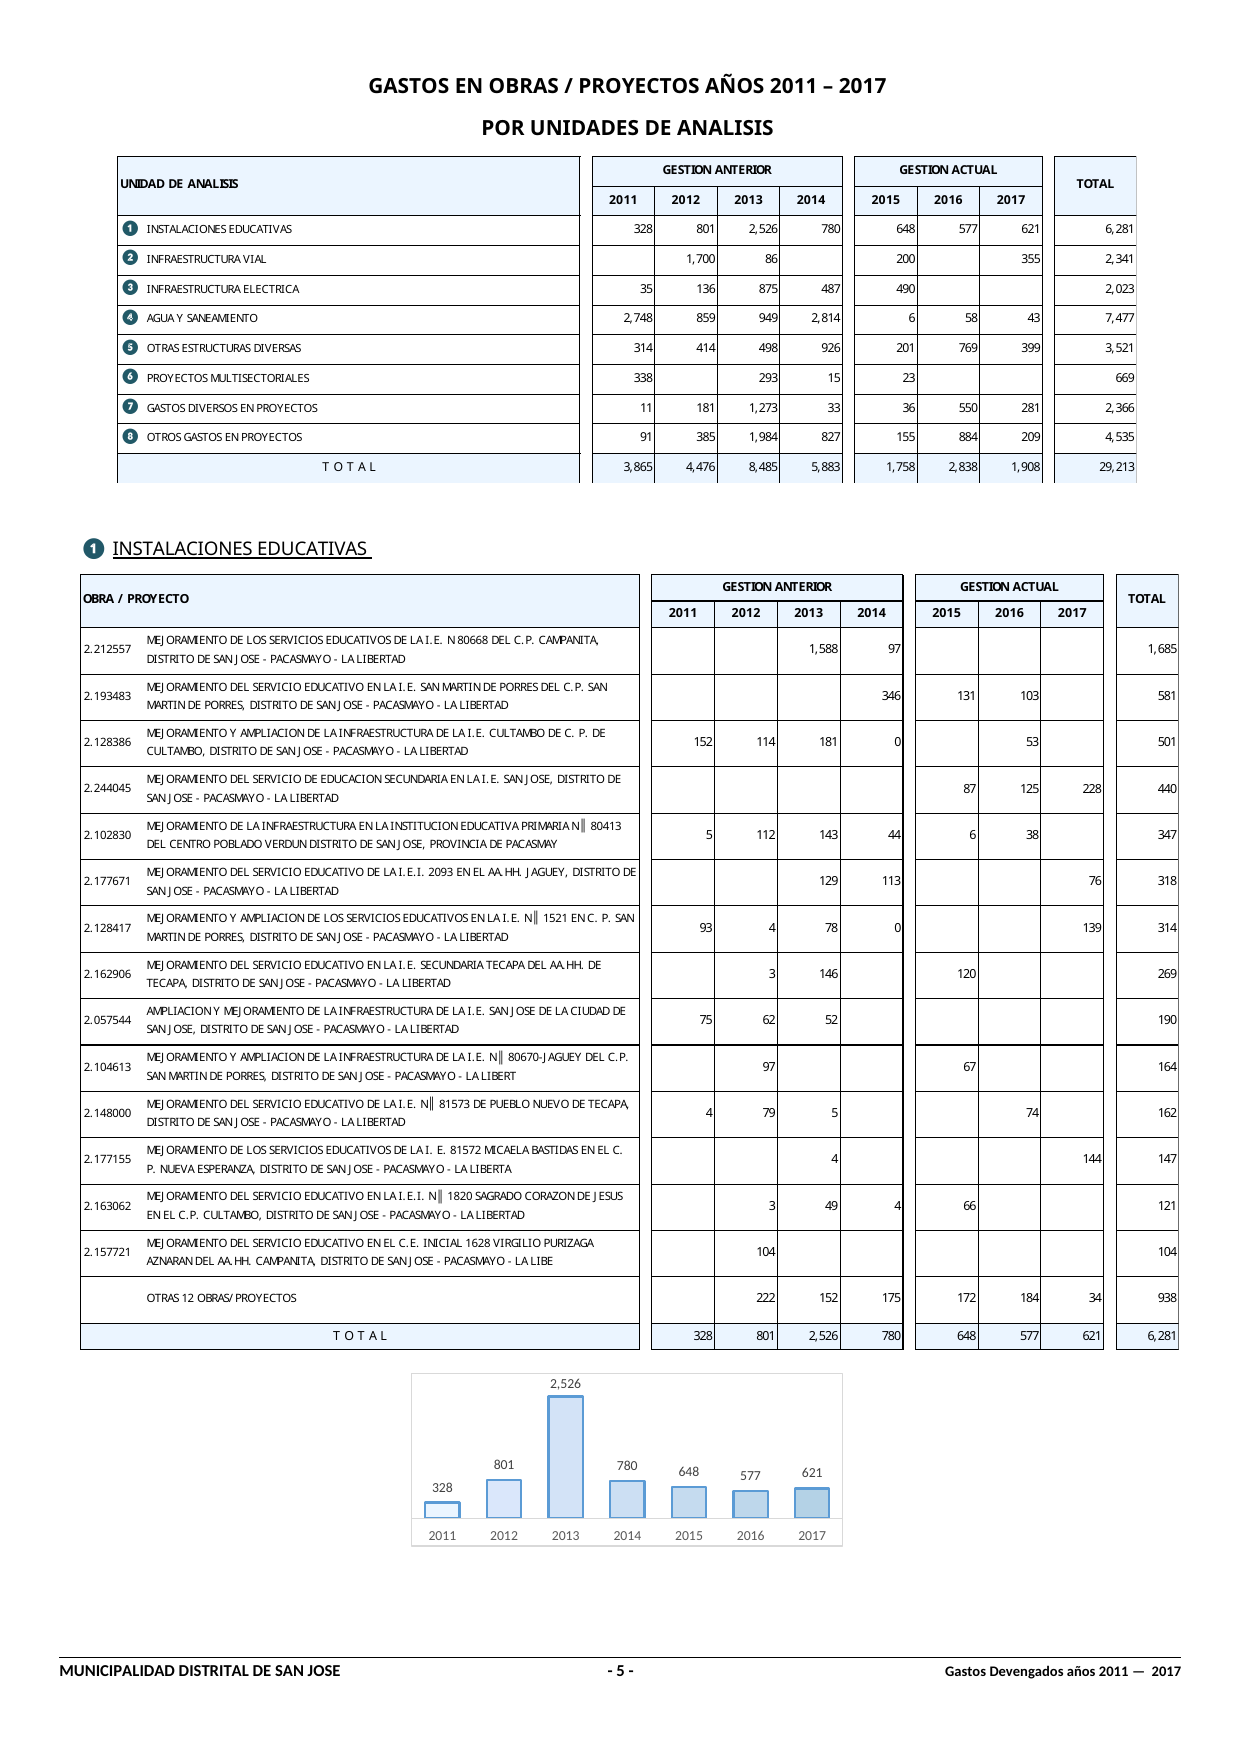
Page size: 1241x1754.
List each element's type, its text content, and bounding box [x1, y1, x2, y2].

table_header ❶ INSTALACIONES EDUCATIVAS [59, 529, 1195, 1553]
table_header GASTOS EN OBRAS / PROYECTOS AÑOS 2011 – 2017 POR UNIDADES DE ANALISIS [59, 71, 1195, 484]
